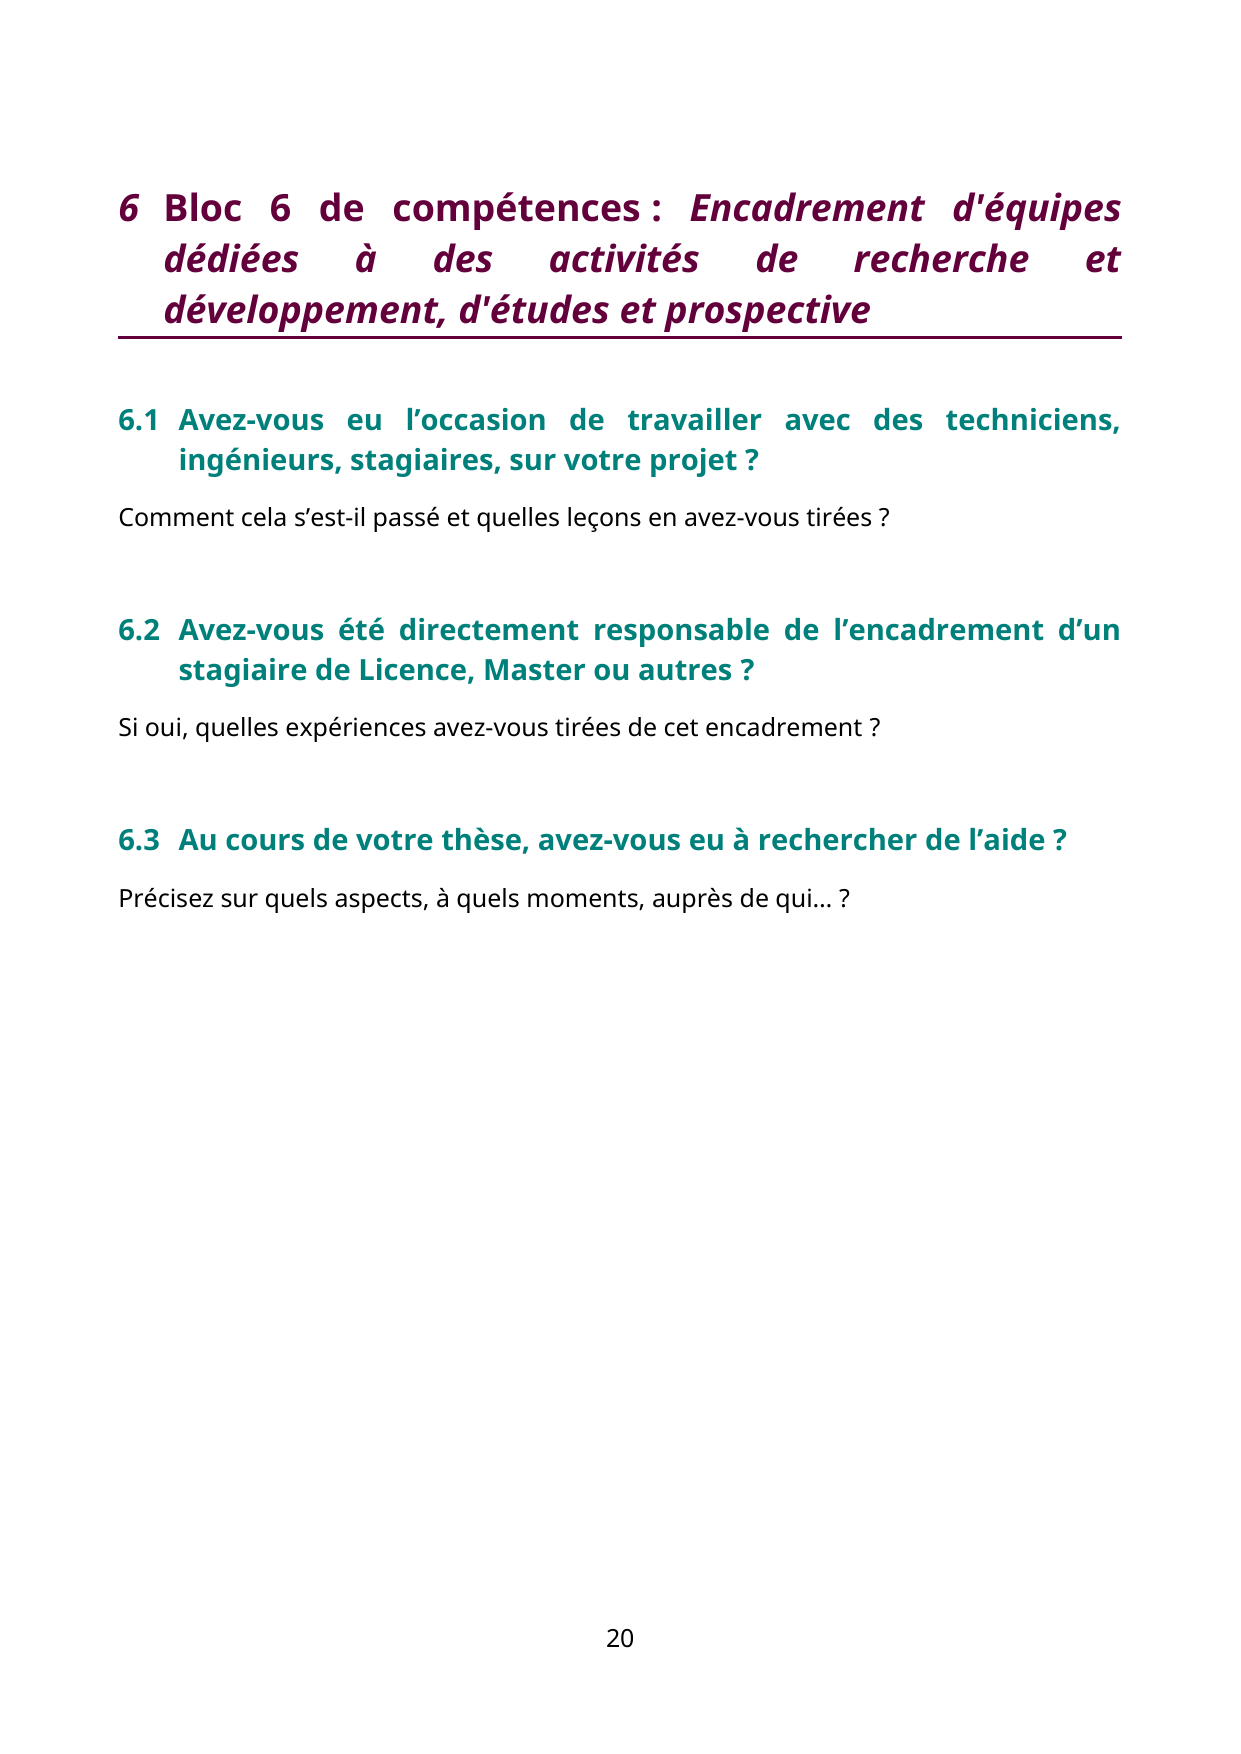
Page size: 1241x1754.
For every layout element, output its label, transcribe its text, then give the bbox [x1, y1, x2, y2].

text Précisez sur quels aspects, à quels moments, auprès de qui… ? [118, 880, 1122, 914]
subtitle Au cours de votre thèse, avez-vous eu à rechercher de l’aide ? [118, 820, 1122, 859]
subtitle Avez-vous eu l’occasion de travailler avec des techniciens, ingénieurs, stagiaires, sur votre projet ? [118, 400, 1122, 479]
subtitle Bloc 6 de compétences : Encadrement d'équipes dédiées à des activités de recherche et développement, d'études et prospective [118, 181, 1122, 336]
text Comment cela s’est-il passé et quelles leçons en avez-vous tirées ? [118, 500, 1122, 534]
text Si oui, quelles expériences avez-vous tirées de cet encadrement ? [118, 710, 1122, 744]
subtitle Avez-vous été directement responsable de l’encadrement d’un stagiaire de Licence, Master ou autres ? [118, 610, 1122, 689]
